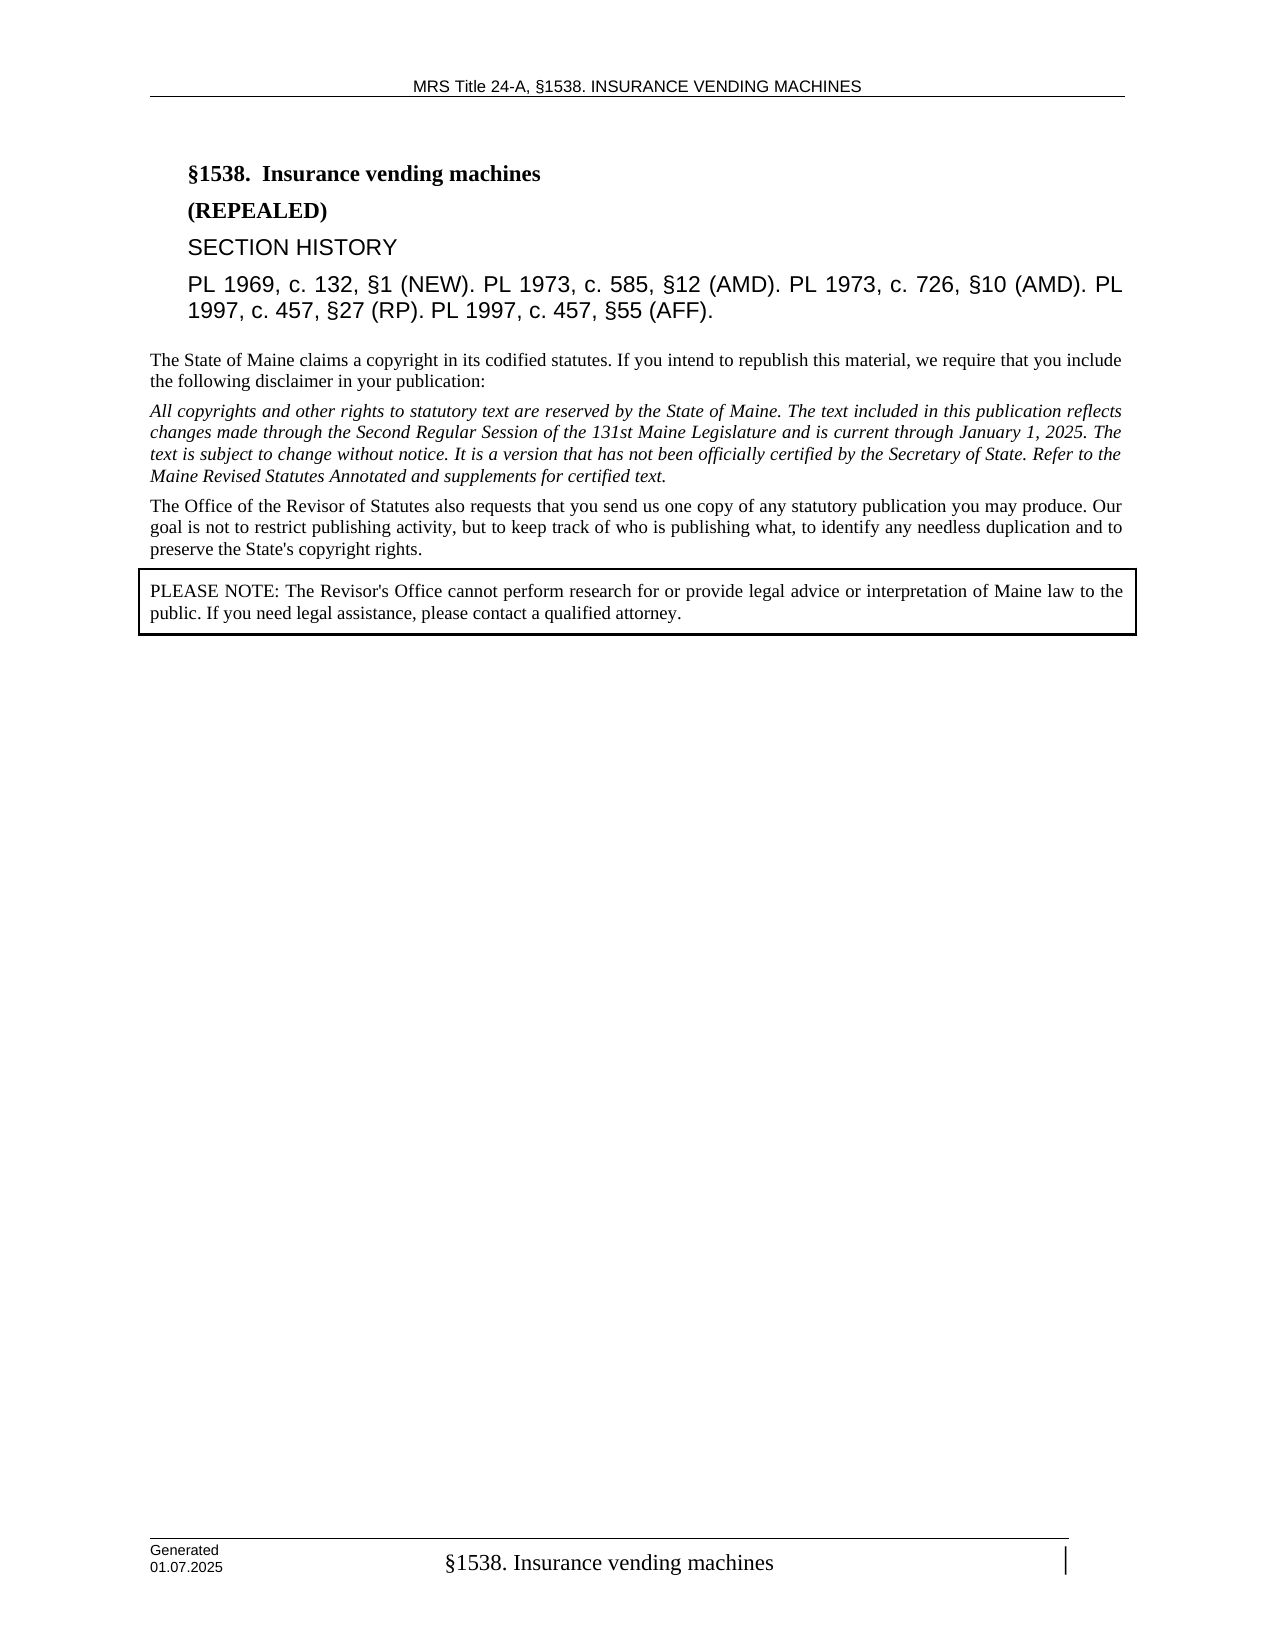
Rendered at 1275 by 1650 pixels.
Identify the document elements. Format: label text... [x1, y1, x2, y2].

text PL 1969, c. 132, §1 (NEW). PL 1973, c. 585, §12 (AMD). PL 1973, c. 726, §10 (AMD). PL 1997, c. 457, §27 (RP). PL 1997, c. 457, §55 (AFF). [187, 271, 1125, 323]
text All copyrights and other rights to statutory text are reserved by the State of Maine. The text included in this publication reflects changes made through the Second Regular Session of the 131st Maine Legislature and is current through January 1, 2025 . The text is subject to change without notice. It is a version that has not been officially certified by the Secretary of State. Refer to the Maine Revised Statutes Annotated and supplements for certified text. [150, 400, 1125, 486]
text The State of Maine claims a copyright in its codified statutes. If you intend to republish this material, we require that you include the following disclaimer in your publication: [150, 348, 1125, 392]
text §1538. Insurance vending machines [187, 160, 1125, 187]
text PLEASE NOTE: The Revisor's Office cannot perform research for or provide legal advice or interpretation of Maine law to the public. If you need legal assistance, please contact a qualified attorney. [140, 570, 1135, 633]
text The Office of the Revisor of Statutes also requests that you send us one copy of any statutory publication you may produce. Our goal is not to restrict publishing activity, but to keep track of who is publishing what, to identify any needless duplication and to preserve the State's copyright rights. [150, 494, 1125, 559]
text (REPEALED) [187, 197, 1125, 223]
text SECTION HISTORY [187, 234, 1125, 260]
